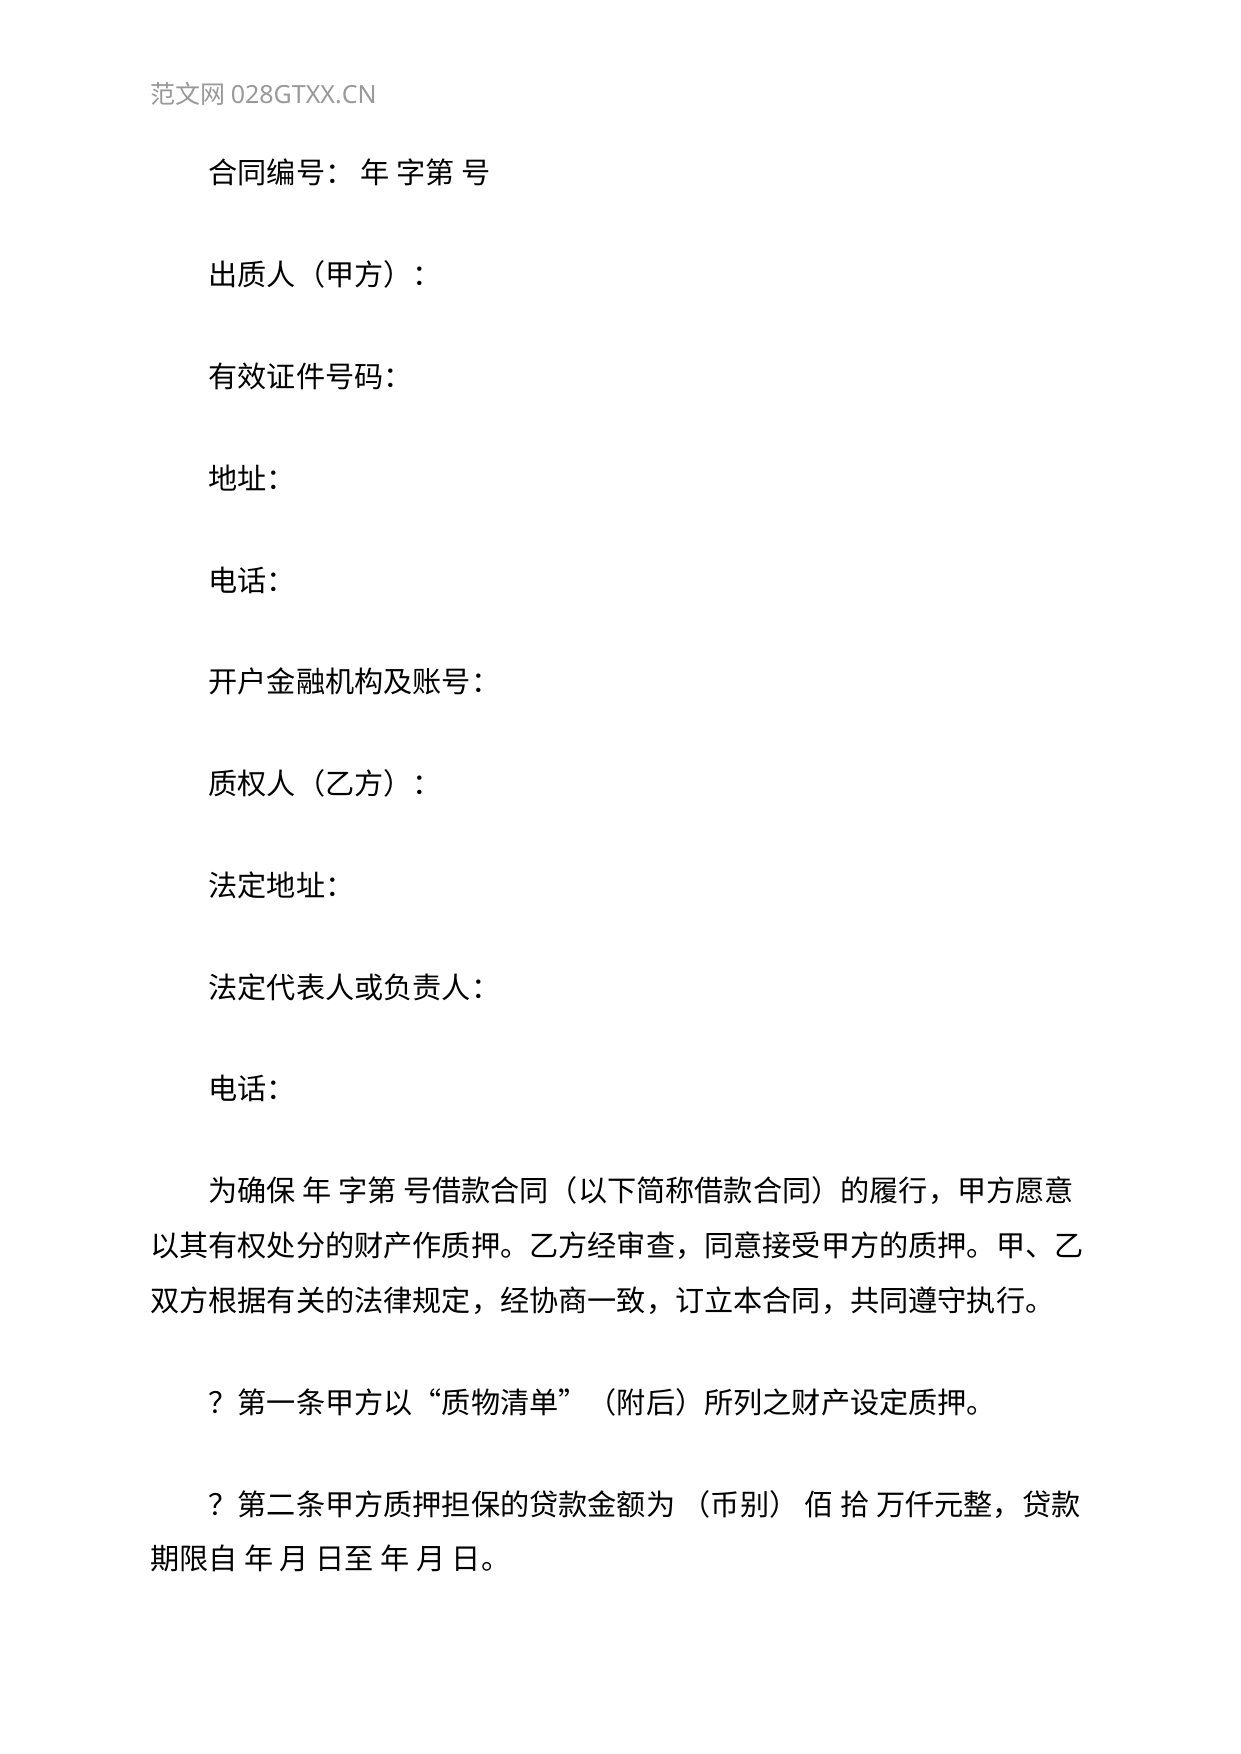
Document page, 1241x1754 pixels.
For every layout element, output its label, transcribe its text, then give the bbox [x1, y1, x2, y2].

text 法定代表人或负责人： [150, 964, 1090, 1006]
text 电话： [150, 557, 1090, 599]
text 合同编号： 年 字第 号 [150, 150, 1090, 192]
text 出质人（甲方）： [150, 252, 1090, 294]
text 质权人（乙方）： [150, 761, 1090, 803]
text 法定地址： [150, 862, 1090, 905]
text 地址： [150, 455, 1090, 498]
text ？第二条甲方质押担保的贷款金额为 （币别） 佰 拾 万仟元整，贷款期限自 年 月 日至 年 月 日。 [150, 1481, 1090, 1578]
text 电话： [150, 1066, 1090, 1108]
text ？第一条甲方以“质物清单”（附后）所列之财产设定质押。 [150, 1379, 1090, 1422]
text 有效证件号码： [150, 353, 1090, 396]
text 开户金融机构及账号： [150, 659, 1090, 701]
text 为确保 年 字第 号借款合同（以下简称借款合同）的履行，甲方愿意以其有权处分的财产作质押。乙方经审查，同意接受甲方的质押。甲、乙双方根据有关的法律规定，经协商一致，订立本合同，共同遵守执行。 [150, 1168, 1090, 1320]
